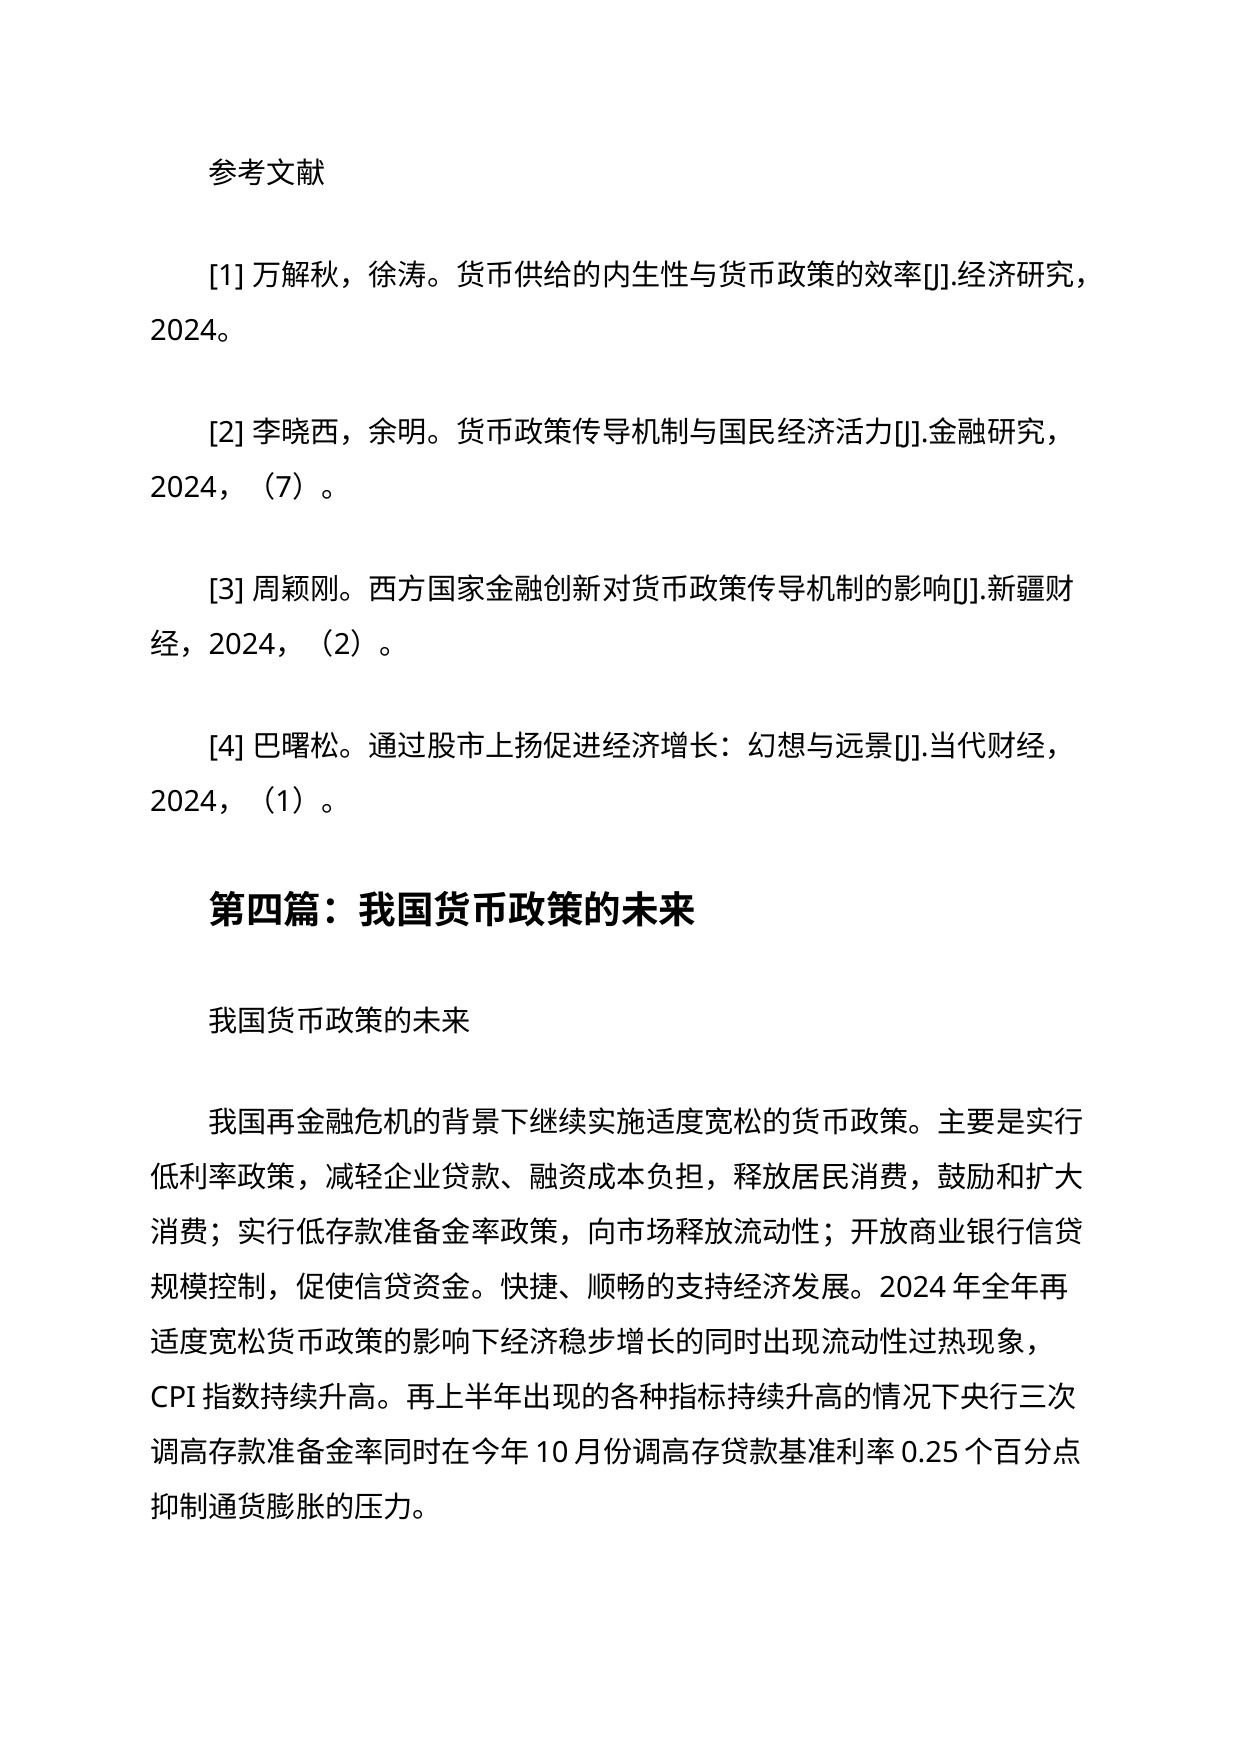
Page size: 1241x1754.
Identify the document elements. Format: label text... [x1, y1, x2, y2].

text [2] 李晓西，余明。货币政策传导机制与国民经济活力[J].金融研究，2024，（7）。 [150, 409, 1090, 506]
text 我国货币政策的未来 [150, 997, 1090, 1039]
text [3] 周颖刚。西方国家金融创新对货币政策传导机制的影响[J].新疆财经，2024，（2）。 [150, 566, 1090, 663]
text 我国再金融危机的背景下继续实施适度宽松的货币政策。主要是实行低利率政策，减轻企业贷款、融资成本负担，释放居民消费，鼓励和扩大消费；实行低存款准备金率政策，向市场释放流动性；开放商业银行信贷规模控制，促使信贷资金。快捷、顺畅的支持经济发展。2024年全年再适度宽松货币政策的影响下经济稳步增长的同时出现流动性过热现象，CPI指数持续升高。再上半年出现的各种指标持续升高的情况下央行三次调高存款准备金率同时在今年10月份调高存贷款基准利率0.25个百分点抑制通货膨胀的压力。 [150, 1099, 1090, 1526]
text 参考文献 [150, 150, 1090, 192]
text 第四篇：我国货币政策的未来 [150, 880, 1090, 934]
text [1] 万解秋，徐涛。货币供给的内生性与货币政策的效率[J].经济研究，2024。 [150, 252, 1090, 349]
text [4] 巴曙松。通过股市上扬促进经济增长：幻想与远景[J].当代财经，2024，（1）。 [150, 723, 1090, 820]
